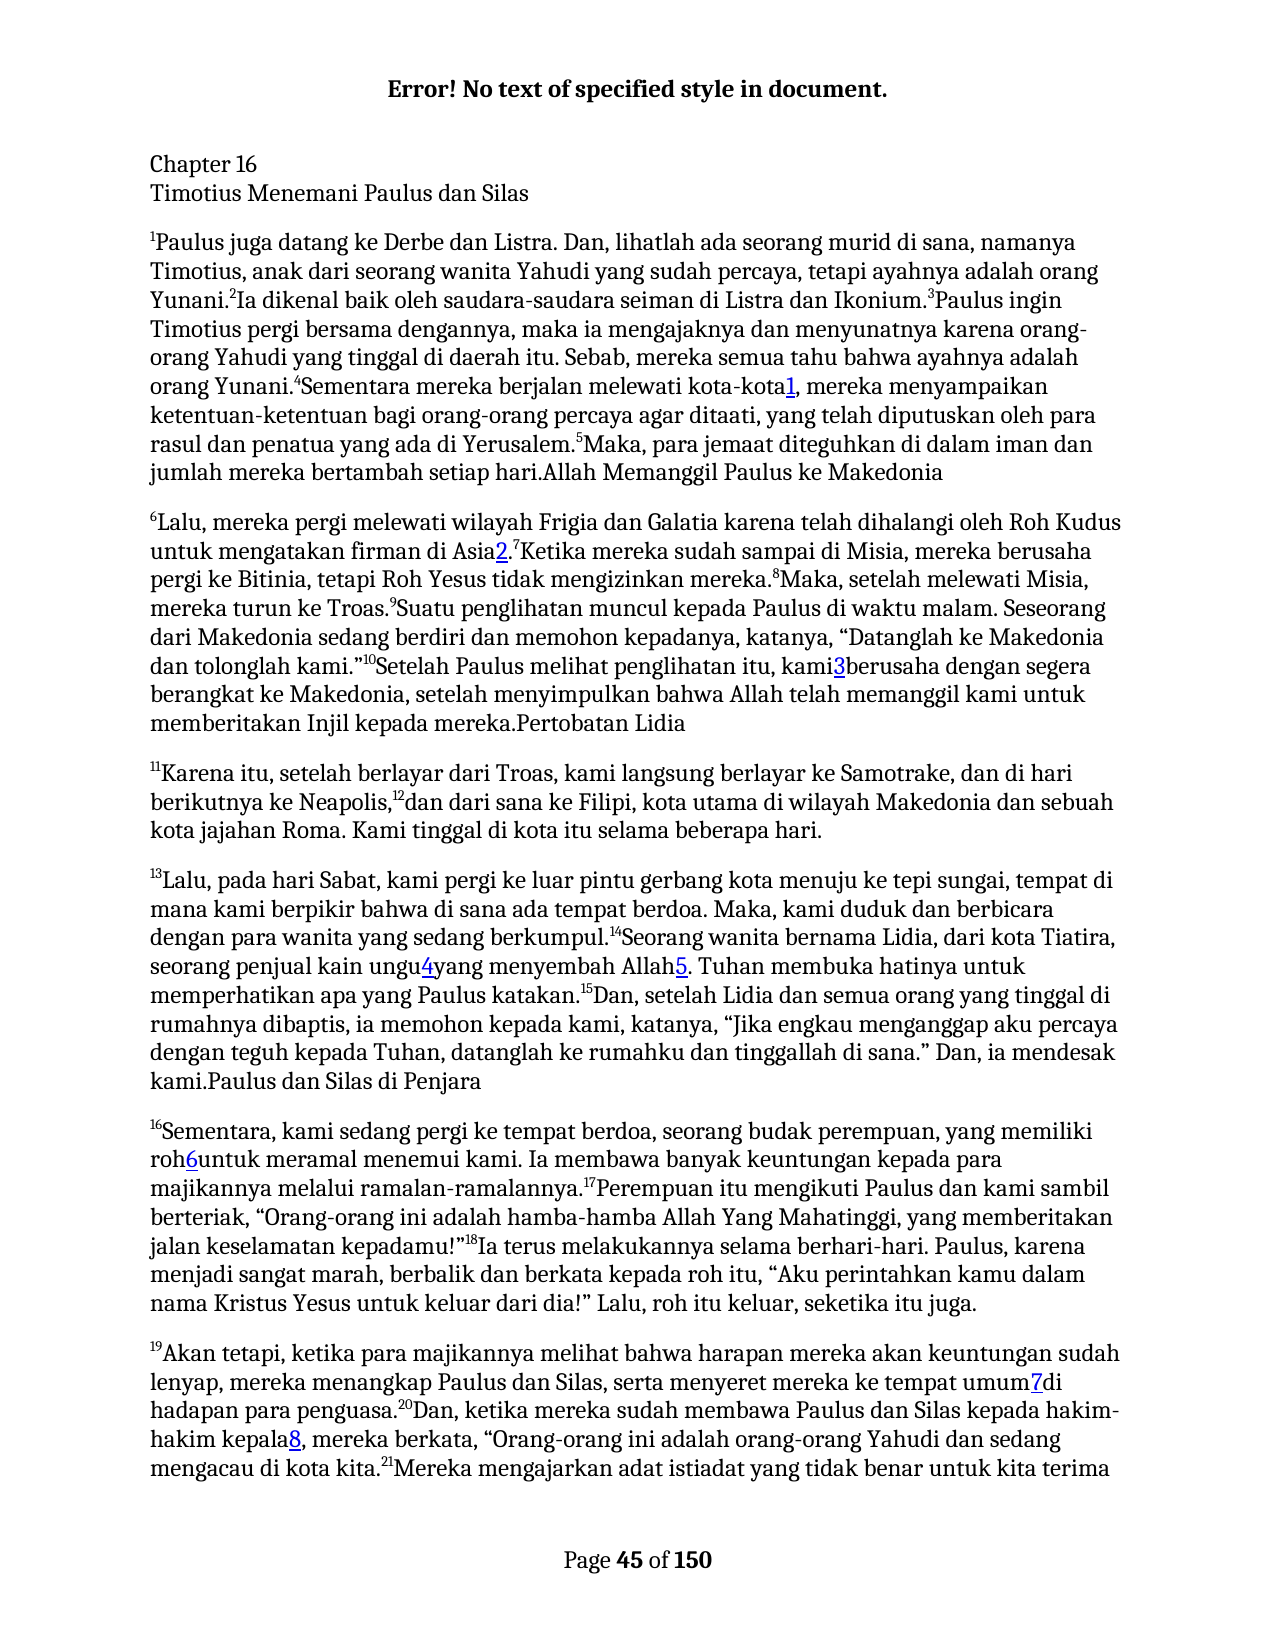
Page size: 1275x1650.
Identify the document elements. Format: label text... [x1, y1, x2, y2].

text 6Lalu, mereka pergi melewati wilayah Frigia dan Galatia karena telah dihalangi oleh Roh Kudus untuk mengatakan firman di Asia2.7Ketika mereka sudah sampai di Misia, mereka berusaha pergi ke Bitinia, tetapi Roh Yesus tidak mengizinkan mereka.8Maka, setelah melewati Misia, mereka turun ke Troas.9Suatu penglihatan muncul kepada Paulus di waktu malam. Seseorang dari Makedonia sedang berdiri dan memohon kepadanya, katanya, “Datanglah ke Makedonia dan tolonglah kami.”10Setelah Paulus melihat penglihatan itu, kami3berusaha dengan segera berangkat ke Makedonia, setelah menyimpulkan bahwa Allah telah memanggil kami untuk memberitakan Injil kepada mereka.Pertobatan Lidia [150, 508, 1125, 738]
text 13Lalu, pada hari Sabat, kami pergi ke luar pintu gerbang kota menuju ke tepi sungai, tempat di mana kami berpikir bahwa di sana ada tempat berdoa. Maka, kami duduk dan berbicara dengan para wanita yang sedang berkumpul.14Seorang wanita bernama Lidia, dari kota Tiatira, seorang penjual kain ungu4yang menyembah Allah5. Tuhan membuka hatinya untuk memperhatikan apa yang Paulus katakan.15Dan, setelah Lidia dan semua orang yang tinggal di rumahnya dibaptis, ia memohon kepada kami, katanya, “Jika engkau menganggap aku percaya dengan teguh kepada Tuhan, datanglah ke rumahku dan tinggallah di sana.” Dan, ia mendesak kami.Paulus dan Silas di Penjara [150, 866, 1125, 1096]
text 1Paulus juga datang ke Derbe dan Listra. Dan, lihatlah ada seorang murid di sana, namanya Timotius, anak dari seorang wanita Yahudi yang sudah percaya, tetapi ayahnya adalah orang Yunani.2Ia dikenal baik oleh saudara-saudara seiman di Listra dan Ikonium.3Paulus ingin Timotius pergi bersama dengannya, maka ia mengajaknya dan menyunatnya karena orang-orang Yahudi yang tinggal di daerah itu. Sebab, mereka semua tahu bahwa ayahnya adalah orang Yunani.4Sementara mereka berjalan melewati kota-kota1, mereka menyampaikan ketentuan-ketentuan bagi orang-orang percaya agar ditaati, yang telah diputuskan oleh para rasul dan penatua yang ada di Yerusalem.5Maka, para jemaat diteguhkan di dalam iman dan jumlah mereka bertambah setiap hari.Allah Memanggil Paulus ke Makedonia [150, 228, 1125, 487]
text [150, 1339, 1125, 1482]
text Chapter 16 Timotius Menemani Paulus dan Silas [150, 150, 1125, 207]
text 11Karena itu, setelah berlayar dari Troas, kami langsung berlayar ke Samotrake, dan di hari berikutnya ke Neapolis,12dan dari sana ke Filipi, kota utama di wilayah Makedonia dan sebuah kota jajahan Roma. Kami tinggal di kota itu selama beberapa hari. [150, 759, 1125, 845]
text 16Sementara, kami sedang pergi ke tempat berdoa, seorang budak perempuan, yang memiliki roh6untuk meramal menemui kami. Ia membawa banyak keuntungan kepada para majikannya melalui ramalan-ramalannya.17Perempuan itu mengikuti Paulus dan kami sambil berteriak, “Orang-orang ini adalah hamba-hamba Allah Yang Mahatinggi, yang memberitakan jalan keselamatan kepadamu!”18Ia terus melakukannya selama berhari-hari. Paulus, karena menjadi sangat marah, berbalik dan berkata kepada roh itu, “Aku perintahkan kamu dalam nama Kristus Yesus untuk keluar dari dia!” Lalu, roh itu keluar, seketika itu juga. [150, 1117, 1125, 1318]
